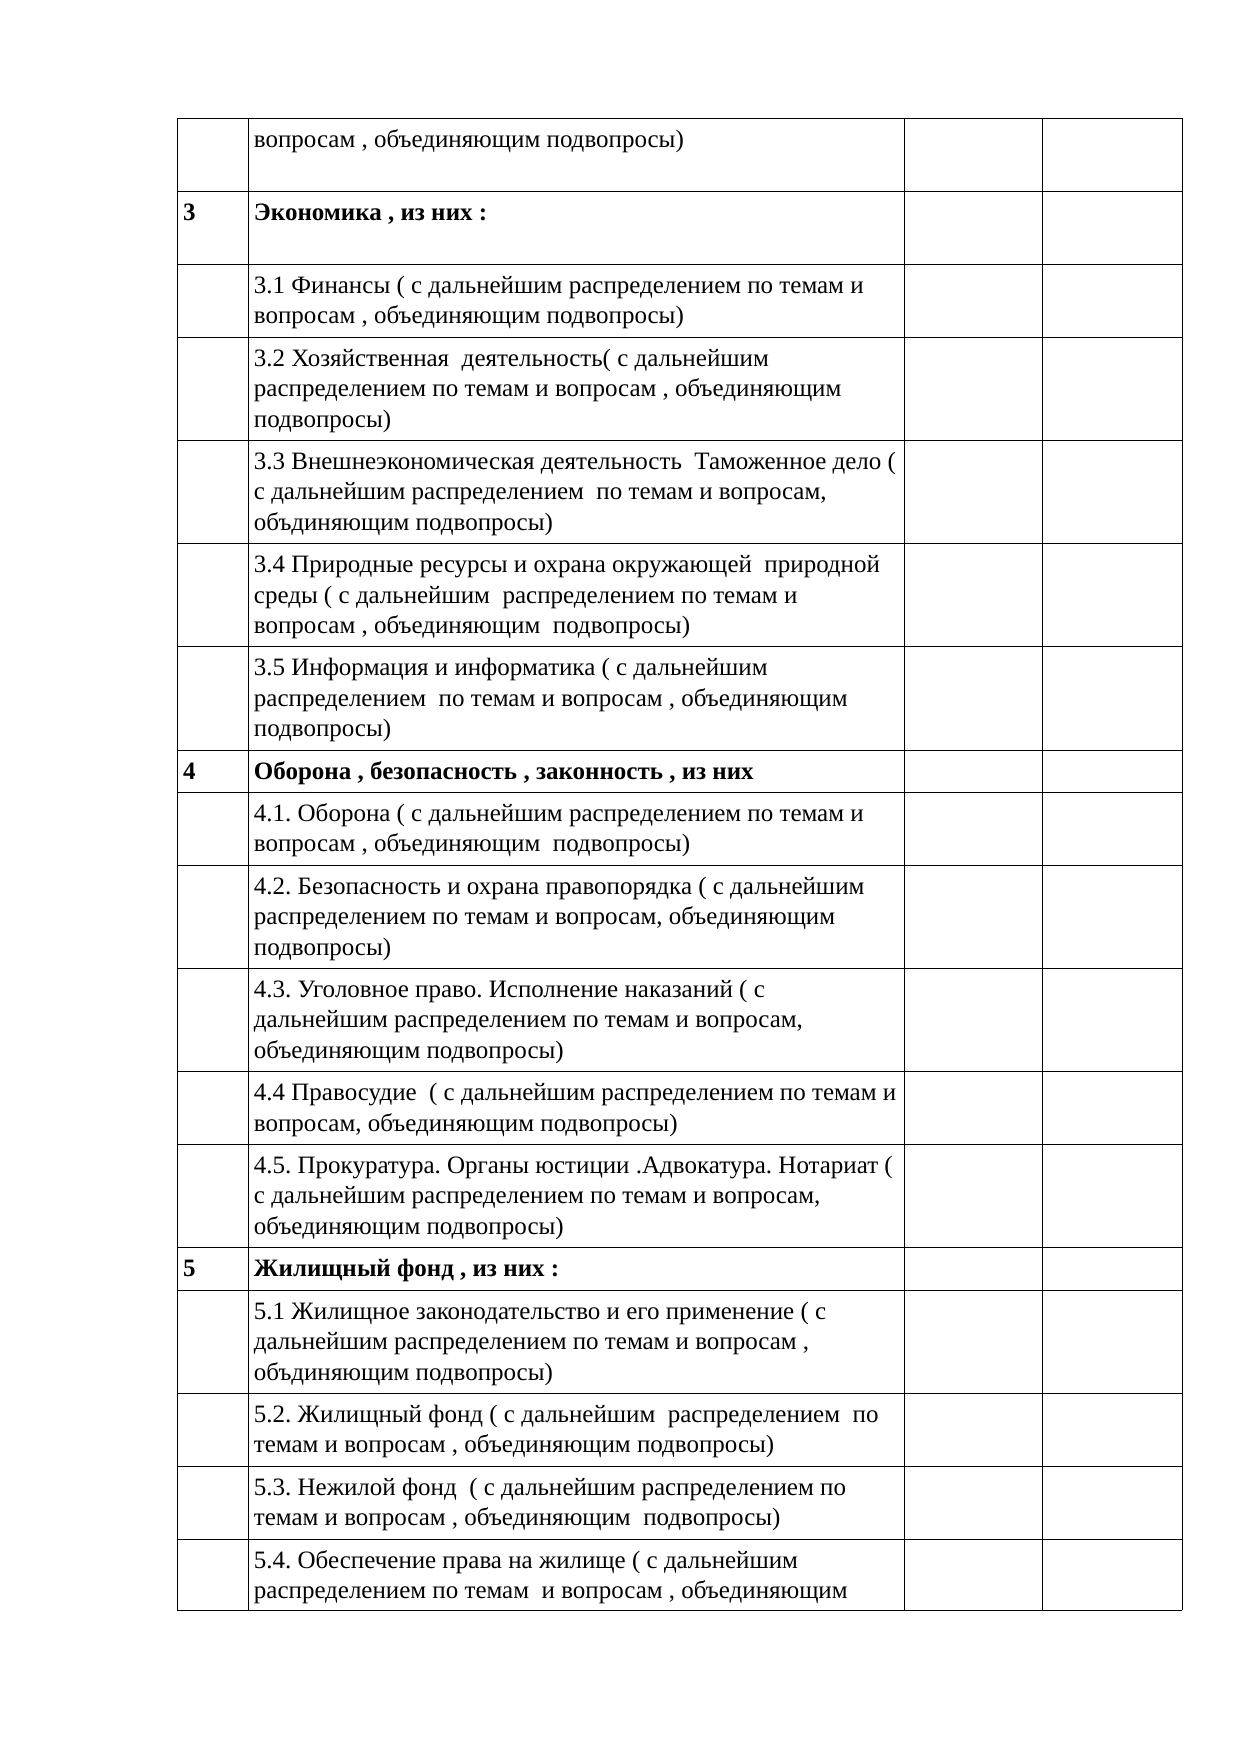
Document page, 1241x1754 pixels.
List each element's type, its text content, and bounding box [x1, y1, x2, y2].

table_cell [1043, 1467, 1182, 1538]
table_cell [1043, 441, 1182, 543]
table_cell [178, 793, 248, 865]
table_cell [1043, 866, 1182, 968]
table_cell [1043, 544, 1182, 646]
table_cell Жилищный фонд , из них : [249, 1248, 904, 1289]
table_cell 3.2 Хозяйственная деятельность( с дальнейшим распределением по темам и вопросам , объединяющим подвопросы) [249, 338, 904, 440]
table_cell [1043, 793, 1182, 865]
table_cell [178, 1394, 248, 1466]
table_cell [905, 751, 1042, 792]
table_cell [249, 1540, 904, 1609]
table_cell [905, 1540, 1042, 1609]
table_cell 3.1 Финансы ( с дальнейшим распределением по темам и вопросам , объединяющим подвопросы) [249, 265, 904, 337]
table_cell 4.3. Уголовное право. Исполнение наказаний ( с дальнейшим распределением по темам и вопросам, объединяющим подвопросы) [249, 969, 904, 1071]
table_cell 5.2. Жилищный фонд ( с дальнейшим распределением по темам и вопросам , объединяющим подвопросы) [249, 1394, 904, 1466]
table_cell 5 [178, 1248, 248, 1289]
table_cell 4 [178, 751, 248, 792]
table_cell [178, 1467, 248, 1538]
table_cell [178, 338, 248, 440]
table_cell [1043, 969, 1182, 1071]
table_cell [905, 265, 1042, 337]
table_cell 4.1. Оборона ( с дальнейшим распределением по темам и вопросам , объединяющим подвопросы) [249, 793, 904, 865]
table_cell [905, 1291, 1042, 1393]
table_cell [178, 1540, 248, 1609]
table_cell [905, 1248, 1042, 1289]
table_cell [178, 119, 248, 191]
table_cell [905, 1072, 1042, 1144]
table_cell [1043, 338, 1182, 440]
table_cell Экономика , из них : [249, 192, 904, 264]
table_cell [1043, 1072, 1182, 1144]
table_cell [905, 1467, 1042, 1538]
table_cell [178, 441, 248, 543]
table_cell Оборона , безопасность , законность , из них [249, 751, 904, 792]
table_cell 4.4 Правосудие ( с дальнейшим распределением по темам и вопросам, объединяющим подвопросы) [249, 1072, 904, 1144]
table_cell 3.5 Информация и информатика ( с дальнейшим распределением по темам и вопросам , объединяющим подвопросы) [249, 647, 904, 749]
table_cell [905, 1394, 1042, 1466]
table_cell [178, 1291, 248, 1393]
table_cell 5.1 Жилищное законодательство и его применение ( с дальнейшим распределением по темам и вопросам , объдиняющим подвопросы) [249, 1291, 904, 1393]
table_cell [178, 265, 248, 337]
table_cell [178, 1072, 248, 1144]
table_cell [178, 647, 248, 749]
table_cell [178, 866, 248, 968]
table_cell 5.3. Нежилой фонд ( с дальнейшим распределением по темам и вопросам , объединяющим подвопросы) [249, 1467, 904, 1538]
table_cell [1043, 1394, 1182, 1466]
table_cell [905, 544, 1042, 646]
table_cell [905, 441, 1042, 543]
table_cell [905, 1145, 1042, 1247]
table_cell [905, 192, 1042, 264]
table_cell [1043, 751, 1182, 792]
table_cell [1043, 1145, 1182, 1247]
table_cell [905, 647, 1042, 749]
table_cell [905, 119, 1042, 191]
table_cell 3.4 Природные ресурсы и охрана окружающей природной среды ( с дальнейшим распределением по темам и вопросам , объединяющим подвопросы) [249, 544, 904, 646]
table_cell [905, 969, 1042, 1071]
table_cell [249, 119, 904, 191]
table_cell [1043, 1248, 1182, 1289]
table_cell [1043, 192, 1182, 264]
table_cell [178, 1145, 248, 1247]
table_cell [1043, 647, 1182, 749]
table_cell 4.2. Безопасность и охрана правопорядка ( с дальнейшим распределением по темам и вопросам, объединяющим подвопросы) [249, 866, 904, 968]
table_cell 4.5. Прокуратура. Органы юстиции .Адвокатура. Нотариат ( с дальнейшим распределением по темам и вопросам, объединяющим подвопросы) [249, 1145, 904, 1247]
table_cell [1043, 1540, 1182, 1609]
table_cell [178, 544, 248, 646]
table_cell 3.3 Внешнеэкономическая деятельность Таможенное дело ( с дальнейшим распределением по темам и вопросам, объдиняющим подвопросы) [249, 441, 904, 543]
table_cell [905, 338, 1042, 440]
table_cell [1043, 1291, 1182, 1393]
table_cell 3 [178, 192, 248, 264]
table_cell [905, 793, 1042, 865]
table_cell [178, 969, 248, 1071]
table_cell [905, 866, 1042, 968]
table_cell [1043, 265, 1182, 337]
table_cell [1043, 119, 1182, 191]
